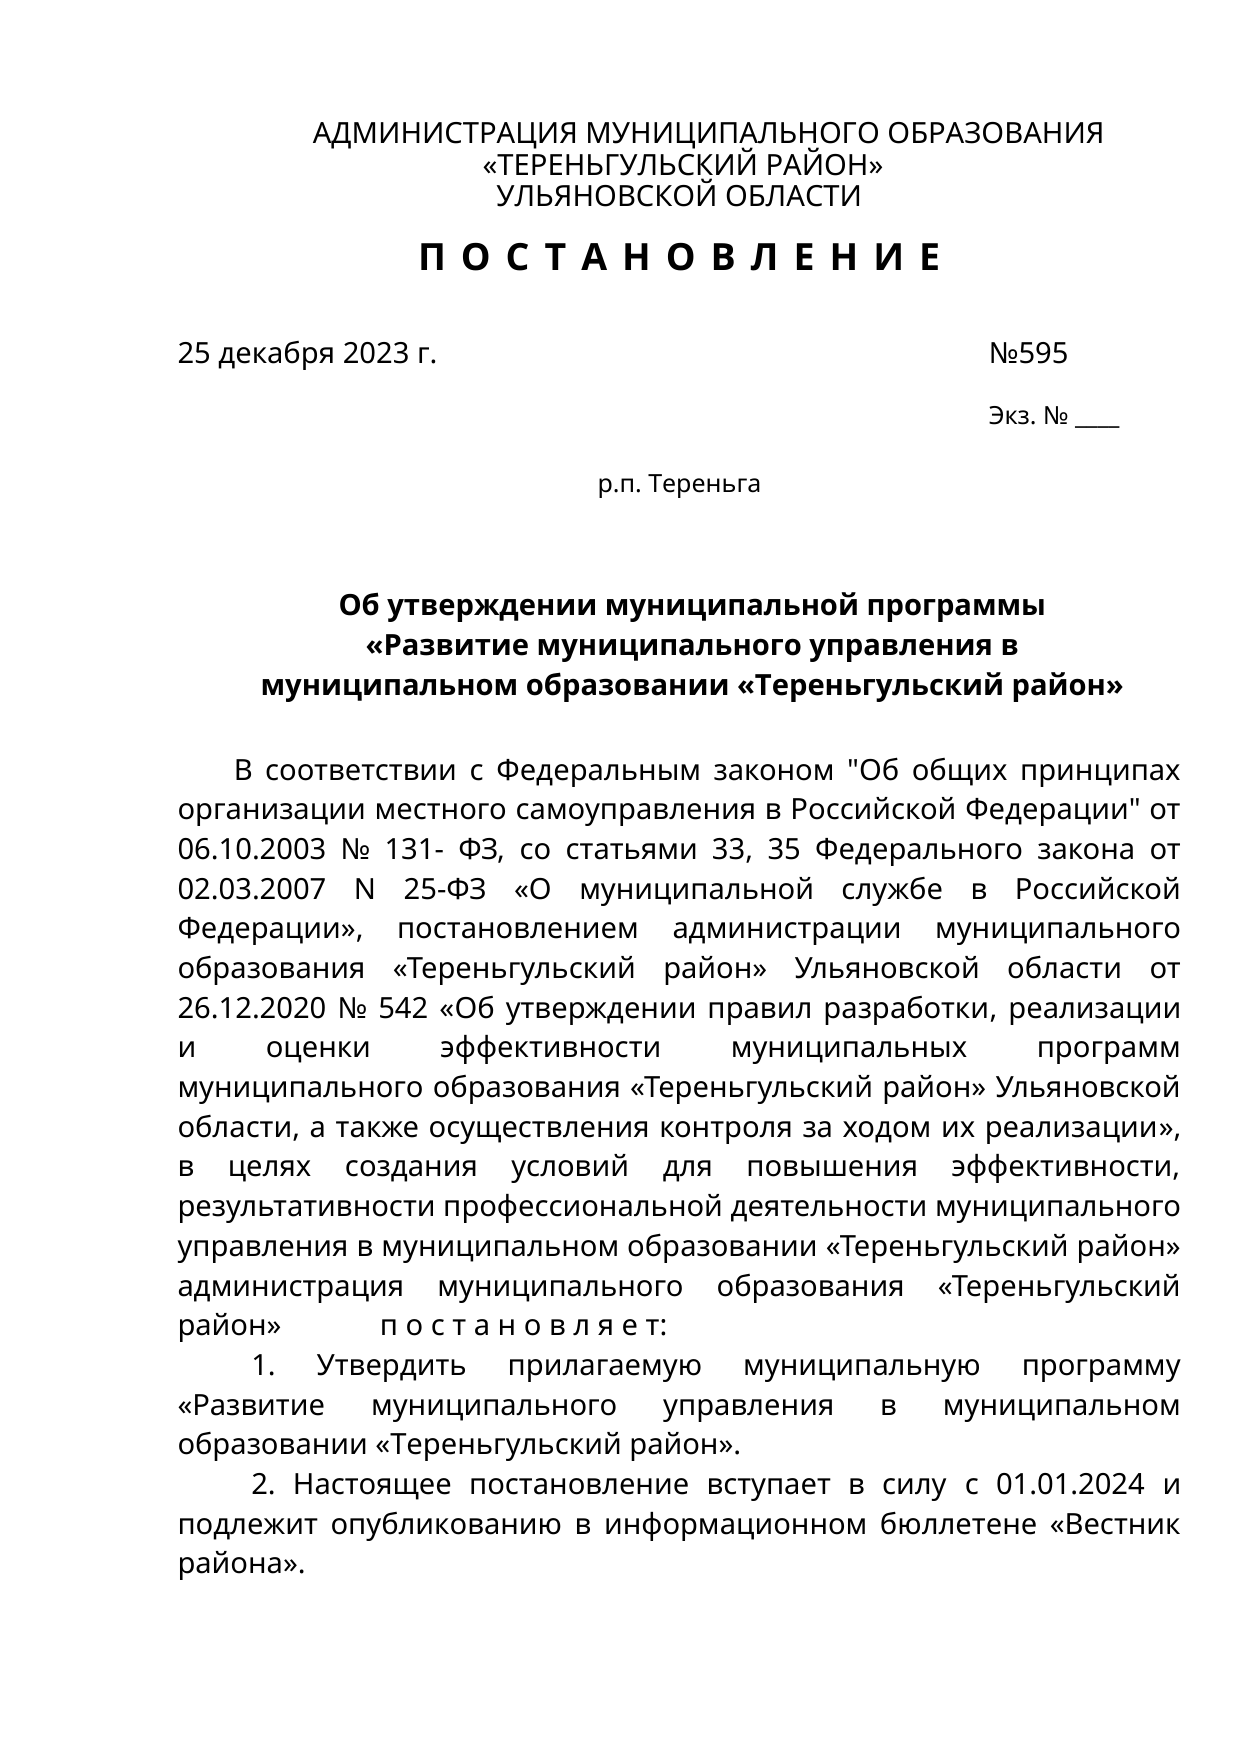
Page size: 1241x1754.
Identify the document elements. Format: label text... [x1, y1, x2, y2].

table_header Об утверждении муниципальной программы «Развитие муниципального управления в муниципальном образовании «Тереньгульский район» [227, 579, 1157, 709]
text Экз. № ____ [177, 398, 1181, 432]
text В соответствии с Федеральным законом "Об общих принципах организации местного самоуправления в Российской Федерации" от 06.10.2003 № 131- ФЗ, со статьями 33, 35 Федерального закона от 02.03.2007 N 25-ФЗ «О муниципальной службе в Российской Федерации», постановлением администрации муниципального образования «Тереньгульский район» Ульяновской области от 26.12.2020 № 542 «Об утверждении правил разработки, реализации и оценки эффективности муниципальных программ муниципального образования «Тереньгульский район» Ульяновской области, а также осуществления контроля за ходом их реализации», в целях создания условий для повышения эффективности, результативности профессиональной деятельности муниципального управления в муниципальном образовании «Тереньгульский район» администрация муниципального образования «Тереньгульский район» п о с т а н о в л я е т: [177, 749, 1181, 1344]
text 25 декабря 2023 г. №595 [177, 332, 1181, 372]
text 2. Настоящее постановление вступает в силу с 01.01.2024 и подлежит опубликованию в информационном бюллетене «Вестник района». [177, 1463, 1181, 1582]
text р.п. Тереньга [177, 465, 1181, 499]
text 1. Утвердить прилагаемую муниципальную программу «Развитие муниципального управления в муниципальном образовании «Тереньгульский район». [177, 1344, 1181, 1463]
text «ТЕРЕНЬГУЛЬСКИЙ РАЙОН» [177, 150, 1181, 181]
text АДМИНИСТРАЦИЯ МУНИЦИПАЛЬНОГО ОБРАЗОВАНИЯ [236, 118, 1181, 150]
text УЛЬЯНОВСКОЙ ОБЛАСТИ [177, 181, 1181, 213]
text ПОСТАНОВЛЕНИЕ [177, 230, 1181, 281]
